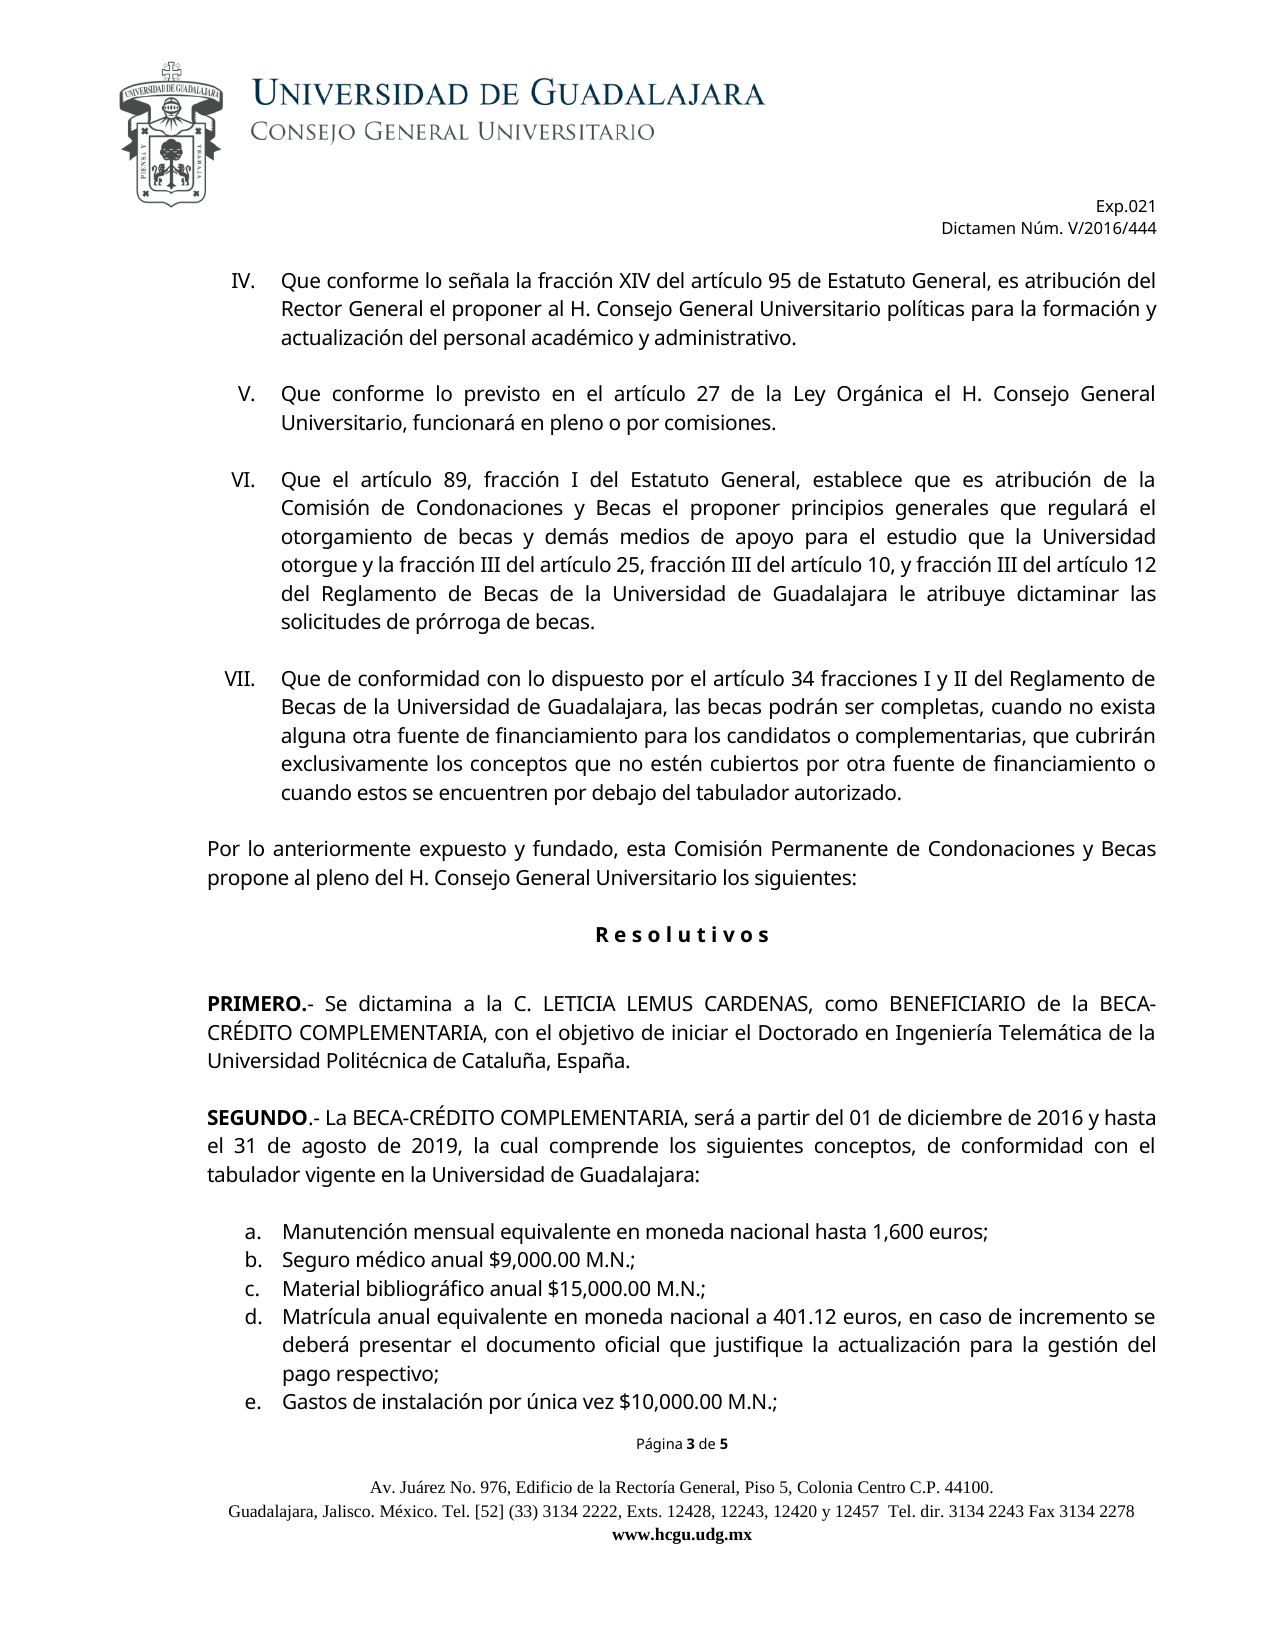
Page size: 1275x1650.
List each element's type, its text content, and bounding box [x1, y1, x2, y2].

text Por lo anteriormente expuesto y fundado, esta Comisión Permanente de Condonaciones y Becas propone al pleno del H. Consejo General Universitario los siguientes: [207, 834, 1157, 891]
list Que conforme lo previsto en el artículo 27 de el H. Consejo General Universitario, funcionará en pleno o por comisiones. [256, 379, 1157, 436]
text SEGUNDO.- La BECA-CRÉDITO COMPLEMENTARIA, será a partir del 01 de diciembre de 2016 y hasta el 31 de agosto de 2019, la cual comprende los siguientes conceptos, de conformidad con el tabulador vigente en la Universidad de Guadalajara: [207, 1103, 1157, 1188]
list Que conforme lo señala la fracción XIV del artículo 95 de Estatuto General, es atribución del Rector General el proponer al H. Consejo General Universitario políticas para la formación y actualización del personal académico y administrativo. [256, 266, 1157, 351]
text PRIMERO.- Se dictamina a la C. LETICIA LEMUS CARDENAS, como BENEFICIARIO de la BECA-CRÉDITO COMPLEMENTARIA, con el objetivo de iniciar el Doctorado en Ingeniería Telemática de la Universidad Politécnica de Cataluña, España. [207, 989, 1157, 1074]
list Seguro médico anual $9,000.00 M.N.; [244, 1245, 1157, 1274]
list Matrícula anual equivalente en moneda nacional a 401.12 euros, en caso de incremento se deberá presentar el documento oficial que justifique la actualización para la gestión del pago respectivo; [244, 1302, 1157, 1387]
list Que de conformidad con lo dispuesto por el artículo 34 fracciones I y II del Reglamento de Becas de la Universidad de Guadalajara, las becas podrán ser completas, cuando no exista alguna otra fuente de financiamiento para los candidatos o complementarias, que cubrirán exclusivamente los conceptos que no estén cubiertos por otra fuente de financiamiento o cuando estos se encuentren por debajo del tabulador autorizado. [256, 664, 1157, 806]
text R e s o l u t i v o s [207, 920, 1157, 948]
list Manutención mensual equivalente en moneda nacional hasta 1,600 euros; [244, 1217, 1157, 1245]
list Material bibliográfico anual $15,000.00 M.N.; [244, 1274, 1157, 1302]
picture [31, 1, 1275, 268]
list Gastos de instalación por única vez $10,000.00 M.N.; [244, 1387, 1157, 1416]
list Que el artículo 89, fracción I del Estatuto General, establece que es atribución de la Comisión de Condonaciones y Becas el proponer principios generales que regulará el otorgamiento de becas y demás medios de apoyo para el estudio que la Universidad otorgue y la fracción III del artículo 25, fracción III del artículo 10, y fracción III del artículo 12 del Reglamento de Becas de la Universidad de Guadalajara le atribuye dictaminar las solicitudes de prórroga de becas. [256, 465, 1157, 636]
